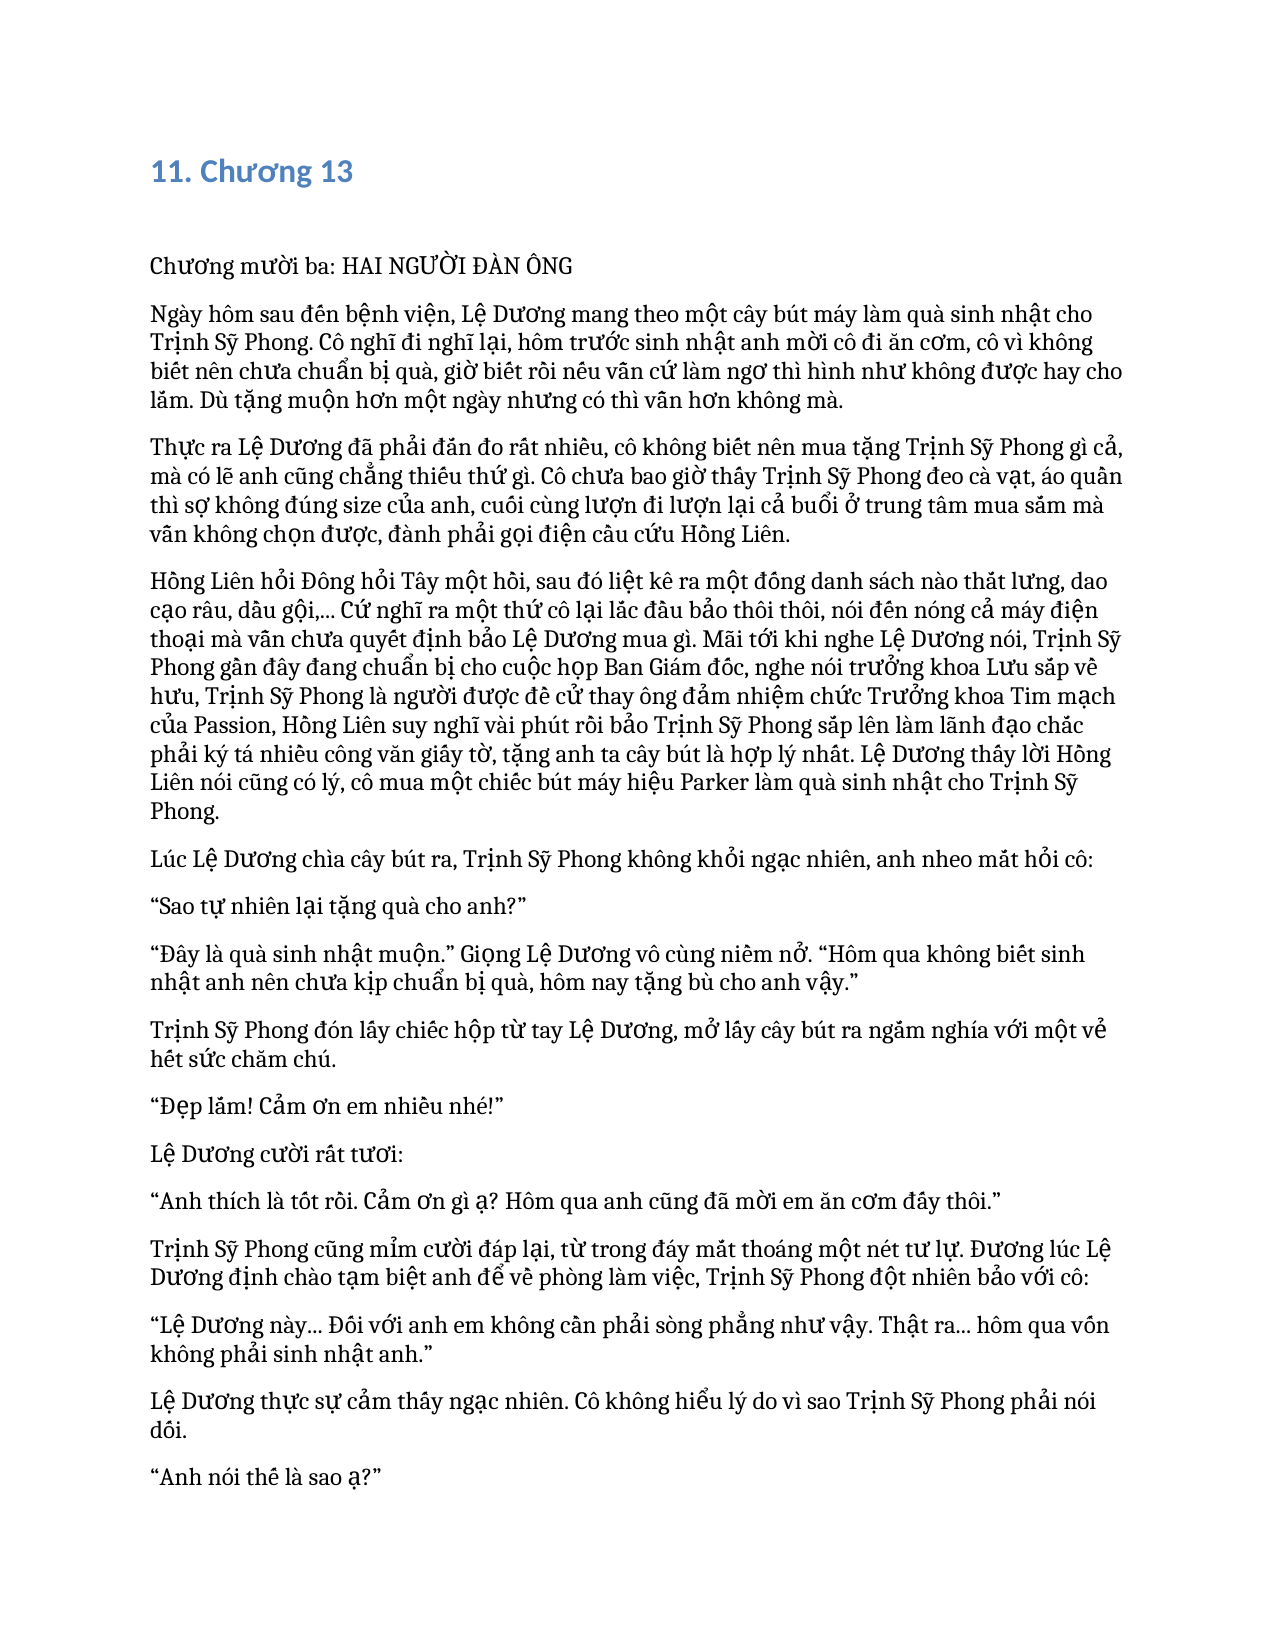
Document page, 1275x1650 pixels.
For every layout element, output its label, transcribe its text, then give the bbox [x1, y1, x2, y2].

text “Đây là quà sinh nhật muộn.” Giọng Lệ Dương vô cùng niềm nở. “Hôm qua không biết sinh nhật anh nên chưa kịp chuẩn bị quà, hôm nay tặng bù cho anh vậy.” [150, 939, 1125, 997]
text Lệ Dương thực sự cảm thấy ngạc nhiên. Cô không hiểu lý do vì sao Trịnh Sỹ Phong phải nói dối. [150, 1387, 1125, 1444]
text Lệ Dương cười rất tươi: [150, 1139, 1125, 1168]
text “Anh nói thế là sao ạ?” [150, 1463, 1125, 1492]
text Hồng Liên hỏi Đông hỏi Tây một hồi, sau đó liệt kê ra một đống danh sách nào thắt lưng, dao cạo râu, dầu gội,... Cứ nghĩ ra một thứ cô lại lắc đầu bảo thôi thôi, nói đến nóng cả máy điện thoại mà vẫn chưa quyết định bảo Lệ Dương mua gì. Mãi tới khi nghe Lệ Dương nói, Trịnh Sỹ Phong gần đây đang chuẩn bị cho cuộc họp Ban Giám đốc, nghe nói trưởng khoa Lưu sắp về hưu, Trịnh Sỹ Phong là người được đề cử thay ông đảm nhiệm chức Trưởng khoa Tim mạch của Passion, Hồng Liên suy nghĩ vài phút rồi bảo Trịnh Sỹ Phong sắp lên làm lãnh đạo chắc phải ký tá nhiều công văn giấy tờ, tặng anh ta cây bút là hợp lý nhất. Lệ Dương thấy lời Hồng Liên nói cũng có lý, cô mua một chiếc bút máy hiệu Parker làm quà sinh nhật cho Trịnh Sỹ Phong. [150, 567, 1125, 826]
text “Đẹp lắm! Cảm ơn em nhiều nhé!” [150, 1092, 1125, 1121]
text Thực ra Lệ Dương đã phải đắn đo rất nhiều, cô không biết nên mua tặng Trịnh Sỹ Phong gì cả, mà có lẽ anh cũng chẳng thiếu thứ gì. Cô chưa bao giờ thấy Trịnh Sỹ Phong đeo cà vạt, áo quần thì sợ không đúng size của anh, cuối cùng lượn đi lượn lại cả buổi ở trung tâm mua sắm mà vẫn không chọn được, đành phải gọi điện cầu cứu Hồng Liên. [150, 433, 1125, 548]
text “Sao tự nhiên lại tặng quà cho anh?” [150, 892, 1125, 921]
text Ngày hôm sau đến bệnh viện, Lệ Dương mang theo một cây bút máy làm quà sinh nhật cho Trịnh Sỹ Phong. Cô nghĩ đi nghĩ lại, hôm trước sinh nhật anh mời cô đi ăn cơm, cô vì không biết nên chưa chuẩn bị quà, giờ biết rồi nếu vẫn cứ làm ngơ thì hình như không được hay cho lắm. Dù tặng muộn hơn một ngày nhưng có thì vẫn hơn không mà. [150, 299, 1125, 414]
text “Lệ Dương này... Đối với anh em không cần phải sòng phẳng như vậy. Thật ra... hôm qua vốn không phải sinh nhật anh.” [150, 1311, 1125, 1368]
text “Anh thích là tốt rồi. Cảm ơn gì ạ? Hôm qua anh cũng đã mời em ăn cơm đấy thôi.” [150, 1187, 1125, 1216]
text Lúc Lệ Dương chìa cây bút ra, Trịnh Sỹ Phong không khỏi ngạc nhiên, anh nheo mắt hỏi cô: [150, 844, 1125, 873]
text Trịnh Sỹ Phong đón lấy chiếc hộp từ tay Lệ Dương, mở lấy cây bút ra ngắm nghía với một vẻ hết sức chăm chú. [150, 1016, 1125, 1073]
subtitle 11. Chương 13 [150, 150, 1125, 191]
text Chương mười ba: HAI NGƯỜI ĐÀN ÔNG [150, 194, 1125, 281]
text Trịnh Sỹ Phong cũng mỉm cười đáp lại, từ trong đáy mắt thoáng một nét tư lự. Đương lúc Lệ Dương định chào tạm biệt anh để về phòng làm việc, Trịnh Sỹ Phong đột nhiên bảo với cô: [150, 1234, 1125, 1292]
